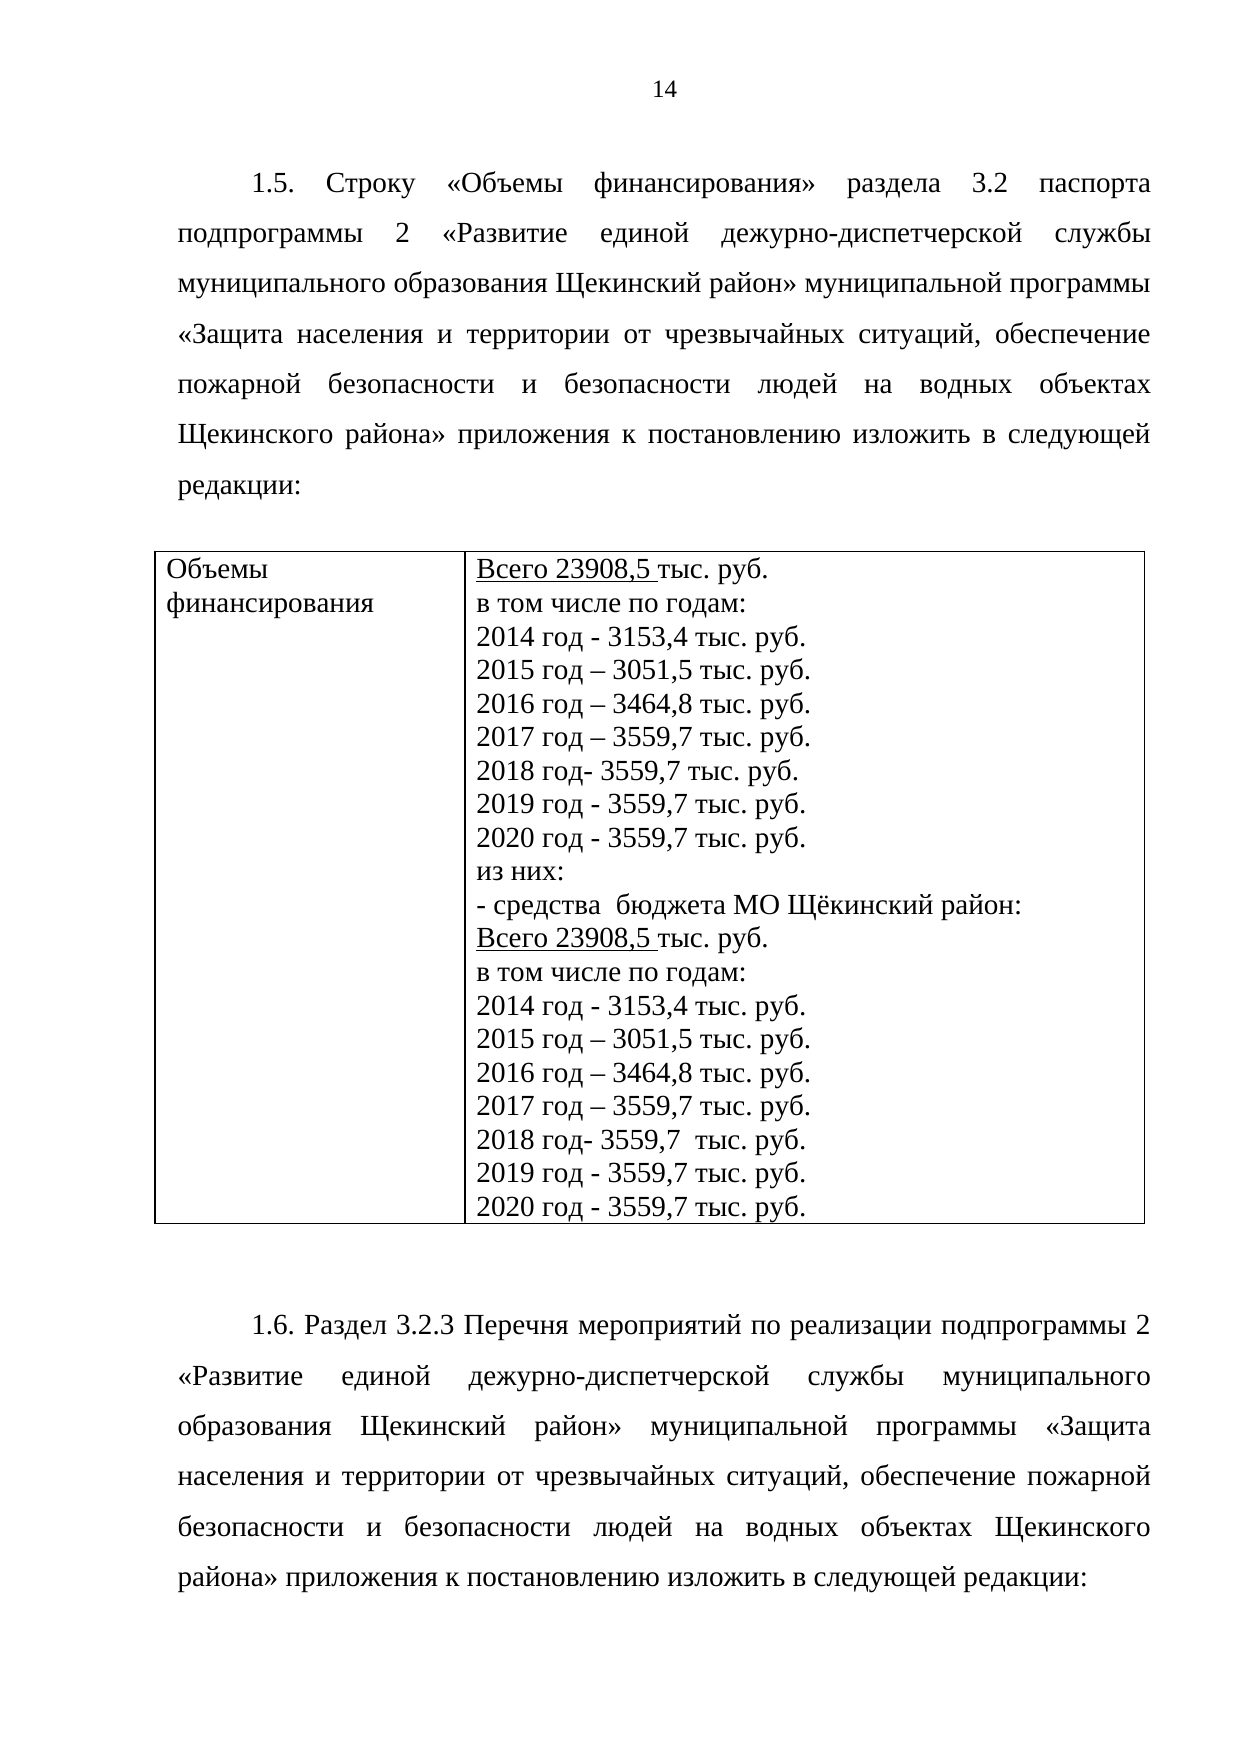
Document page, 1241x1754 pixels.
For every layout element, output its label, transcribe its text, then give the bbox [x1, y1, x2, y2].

table_header Объемы финансирования [156, 552, 464, 1222]
table_header Всего 23908,5 тыс. руб. в том числе по годам: 2014 год - 3153,4 тыс. руб. 2015 год – 3051,5 тыс. руб. 2016 год – 3464,8 тыс. руб. 2017 год – 3559,7 тыс. руб. 2018 год- 3559,7 тыс. руб. 2019 год - 3559,7 тыс. руб. 2020 год - 3559,7 тыс. руб. из них: - средства бюджета МО Щёкинский район: Всего 23908,5 тыс. руб. в том числе по годам: 2014 год - 3153,4 тыс. руб. 2015 год – 3051,5 тыс. руб. 2016 год – 3464,8 тыс. руб. 2017 год – 3559,7 тыс. руб. 2018 год- 3559,7 тыс. руб. 2019 год - 3559,7 тыс. руб. 2020 год - 3559,7 тыс. руб. [466, 552, 1144, 1222]
text 1.6. Раздел 3.2.3 Перечня мероприятий по реализации подпрограммы 2 «Развитие единой дежурно-диспетчерской службы муниципального образования Щекинский район» муниципальной программы «Защита населения и территории от чрезвычайных ситуаций, обеспечение пожарной безопасности и безопасности людей на водных объектах Щекинского района» приложения к постановлению изложить в следующей редакции: [177, 1307, 1152, 1592]
text 1.5. Строку «Объемы финансирования» раздела 3.2 паспорта подпрограммы 2 «Развитие единой дежурно-диспетчерской службы муниципального образования Щекинский район» муниципальной программы «Защита населения и территории от чрезвычайных ситуаций, обеспечение пожарной безопасности и безопасности людей на водных объектах Щекинского района» приложения к постановлению изложить в следующей редакции: [177, 165, 1152, 500]
